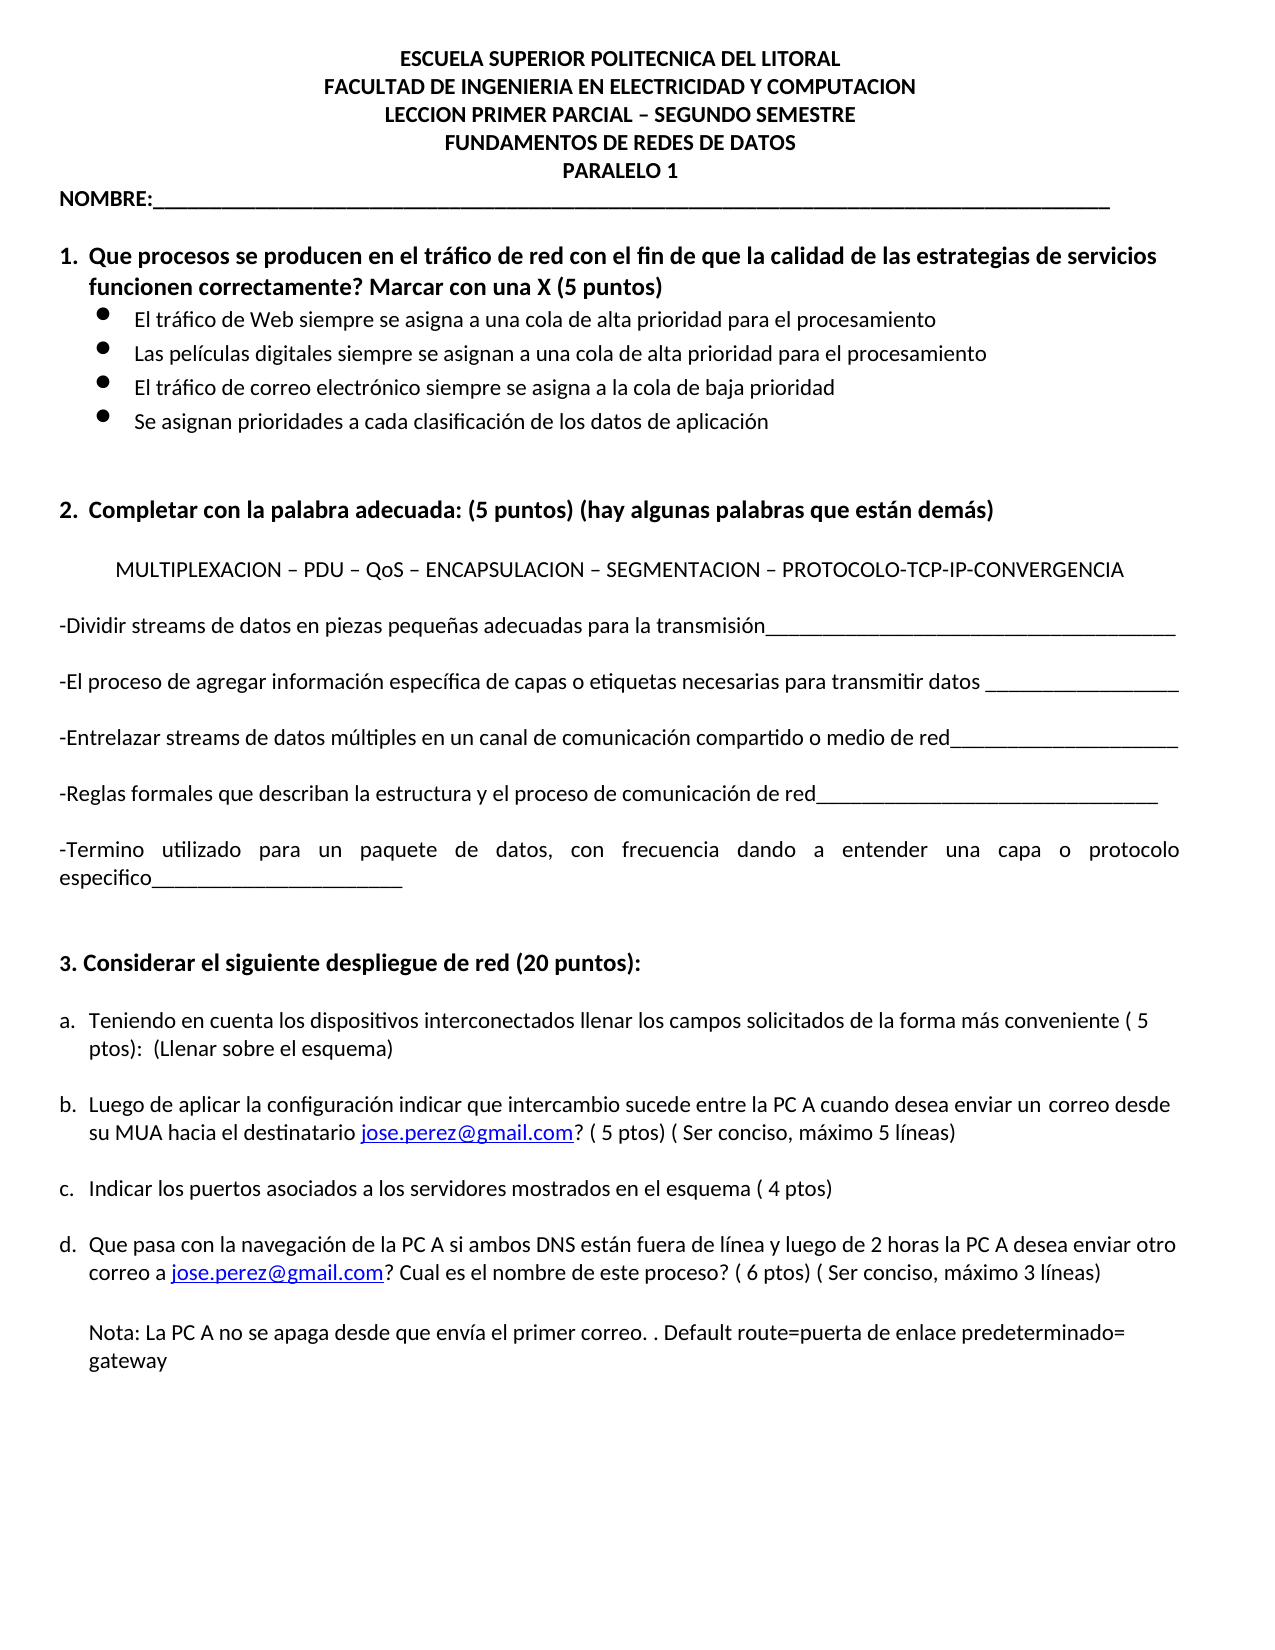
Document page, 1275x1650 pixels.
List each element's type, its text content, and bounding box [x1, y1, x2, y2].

text PARALELO 1 [59, 156, 1181, 184]
list Se asignan prioridades a cada clasificación de los datos de aplicación [97, 404, 1181, 438]
list Teniendo en cuenta los dispositivos interconectados llenar los campos solicitados de la forma más conveniente ( 5 ptos): (Llenar sobre el esquema) [59, 1006, 1181, 1062]
list El tráfico de Web siempre se asigna a una cola de alta prioridad para el procesamiento [97, 302, 1181, 336]
text -Entrelazar streams de datos múltiples en un canal de comunicación compartido o medio de red____________________ [59, 723, 1181, 751]
text LECCION PRIMER PARCIAL – SEGUNDO SEMESTRE [59, 100, 1181, 128]
list Las películas digitales siempre se asignan a una cola de alta prioridad para el procesamiento [97, 336, 1181, 370]
text -Reglas formales que describan la estructura y el proceso de comunicación de red______________________________ [59, 779, 1181, 807]
list El tráfico de correo electrónico siempre se asigna a la cola de baja prioridad [97, 370, 1181, 404]
list Que pasa con la navegación de la PC A si ambos DNS están fuera de línea y luego de 2 horas la PC A desea enviar otro correo a jose.perez@gmail.com? Cual es el nombre de este proceso? ( 6 ptos) ( Ser conciso, máximo 3 líneas) [59, 1230, 1181, 1286]
list Nota: La PC A no se apaga desde que envía el primer correo. . Default route=puerta de enlace predeterminado= gateway [89, 1318, 1181, 1374]
text 3. Considerar el siguiente despliegue de red (20 puntos): [59, 947, 1181, 978]
text ESCUELA SUPERIOR POLITECNICA DEL LITORAL [59, 44, 1181, 72]
list Indicar los puertos asociados a los servidores mostrados en el esquema ( 4 ptos) [59, 1174, 1181, 1202]
text -El proceso de agregar información específica de capas o etiquetas necesarias para transmitir datos _________________ [59, 667, 1181, 695]
list Completar con la palabra adecuada: (5 puntos) (hay algunas palabras que están demás) [59, 494, 1181, 524]
text FACULTAD DE INGENIERIA EN ELECTRICIDAD Y COMPUTACION [59, 72, 1181, 100]
list Luego de aplicar la configuración indicar que intercambio sucede entre la PC A cuando desea enviar un correo desde su MUA hacia el destinatario jose.perez@gmail.com? ( 5 ptos) ( Ser conciso, máximo 5 líneas) [59, 1090, 1181, 1146]
text -Dividir streams de datos en piezas pequeñas adecuadas para la transmisión____________________________________ [59, 583, 1181, 639]
list Que procesos se producen en el tráfico de red con el fin de que la calidad de las estrategias de servicios funcionen correctamente? Marcar con una X (5 puntos) [59, 241, 1181, 302]
text MULTIPLEXACION – PDU – QoS – ENCAPSULACION – SEGMENTACION – PROTOCOLO-TCP-IP-CONVERGENCIA [59, 555, 1181, 583]
text -Termino utilizado para un paquete de datos, con frecuencia dando a entender una capa o protocolo especifico______________________ [59, 835, 1181, 891]
text FUNDAMENTOS DE REDES DE DATOS [59, 128, 1181, 156]
text NOMBRE:____________________________________________________________________________________ [59, 184, 1181, 212]
